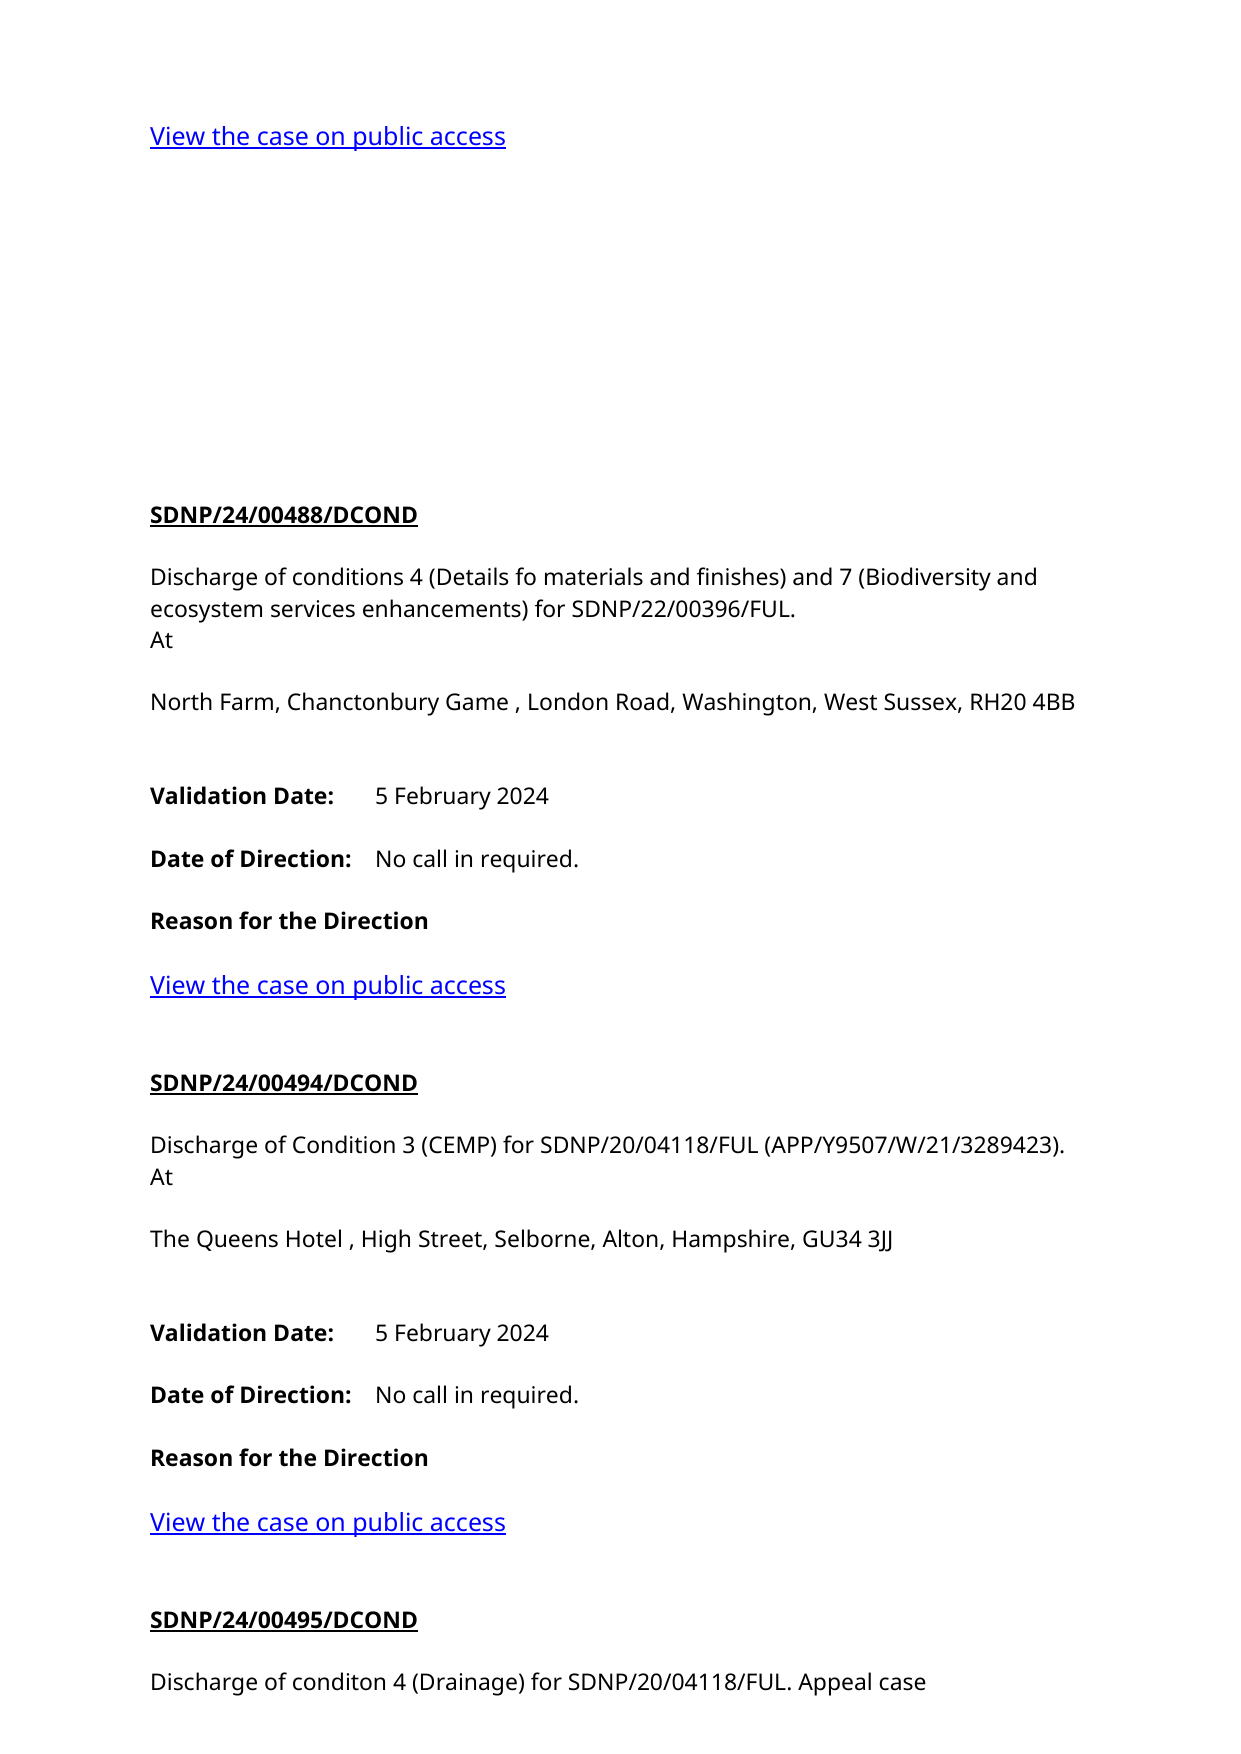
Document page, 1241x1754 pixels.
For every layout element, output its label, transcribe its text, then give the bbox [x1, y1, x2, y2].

text SDNP/24/00494/DCOND [150, 1067, 1134, 1098]
text North Farm, Chanctonbury Game , London Road, Washington, West Sussex, RH20 4BB [150, 686, 1134, 718]
text At [150, 624, 1134, 655]
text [150, 1223, 1134, 1254]
text Date of Direction: No call in required. [150, 843, 1134, 874]
text SDNP/24/00488/DCOND [150, 499, 1134, 530]
text View the case on public access [150, 118, 1134, 152]
text Discharge of Condition 3 (CEMP) for SDNP/20/04118/FUL (APP/Y9507/W/21/3289423). [150, 1129, 1134, 1161]
text View the case on public access [150, 1504, 1134, 1538]
text Reason for the Direction [150, 905, 1134, 936]
text SDNP/24/00495/DCOND [150, 1604, 1134, 1635]
text Validation Date: 5 February 2024 [150, 780, 1134, 811]
text Discharge of conditions 4 (Details fo materials and finishes) and 7 (Biodiversity and ecosystem services enhancements) for SDNP/22/00396/FUL. [150, 561, 1134, 624]
text Reason for the Direction [150, 1442, 1134, 1473]
text Date of Direction: No call in required. [150, 1379, 1134, 1411]
text At [150, 1161, 1134, 1192]
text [150, 1666, 1134, 1698]
text Validation Date: 5 February 2024 [150, 1317, 1134, 1348]
text View the case on public access [150, 968, 1134, 1002]
